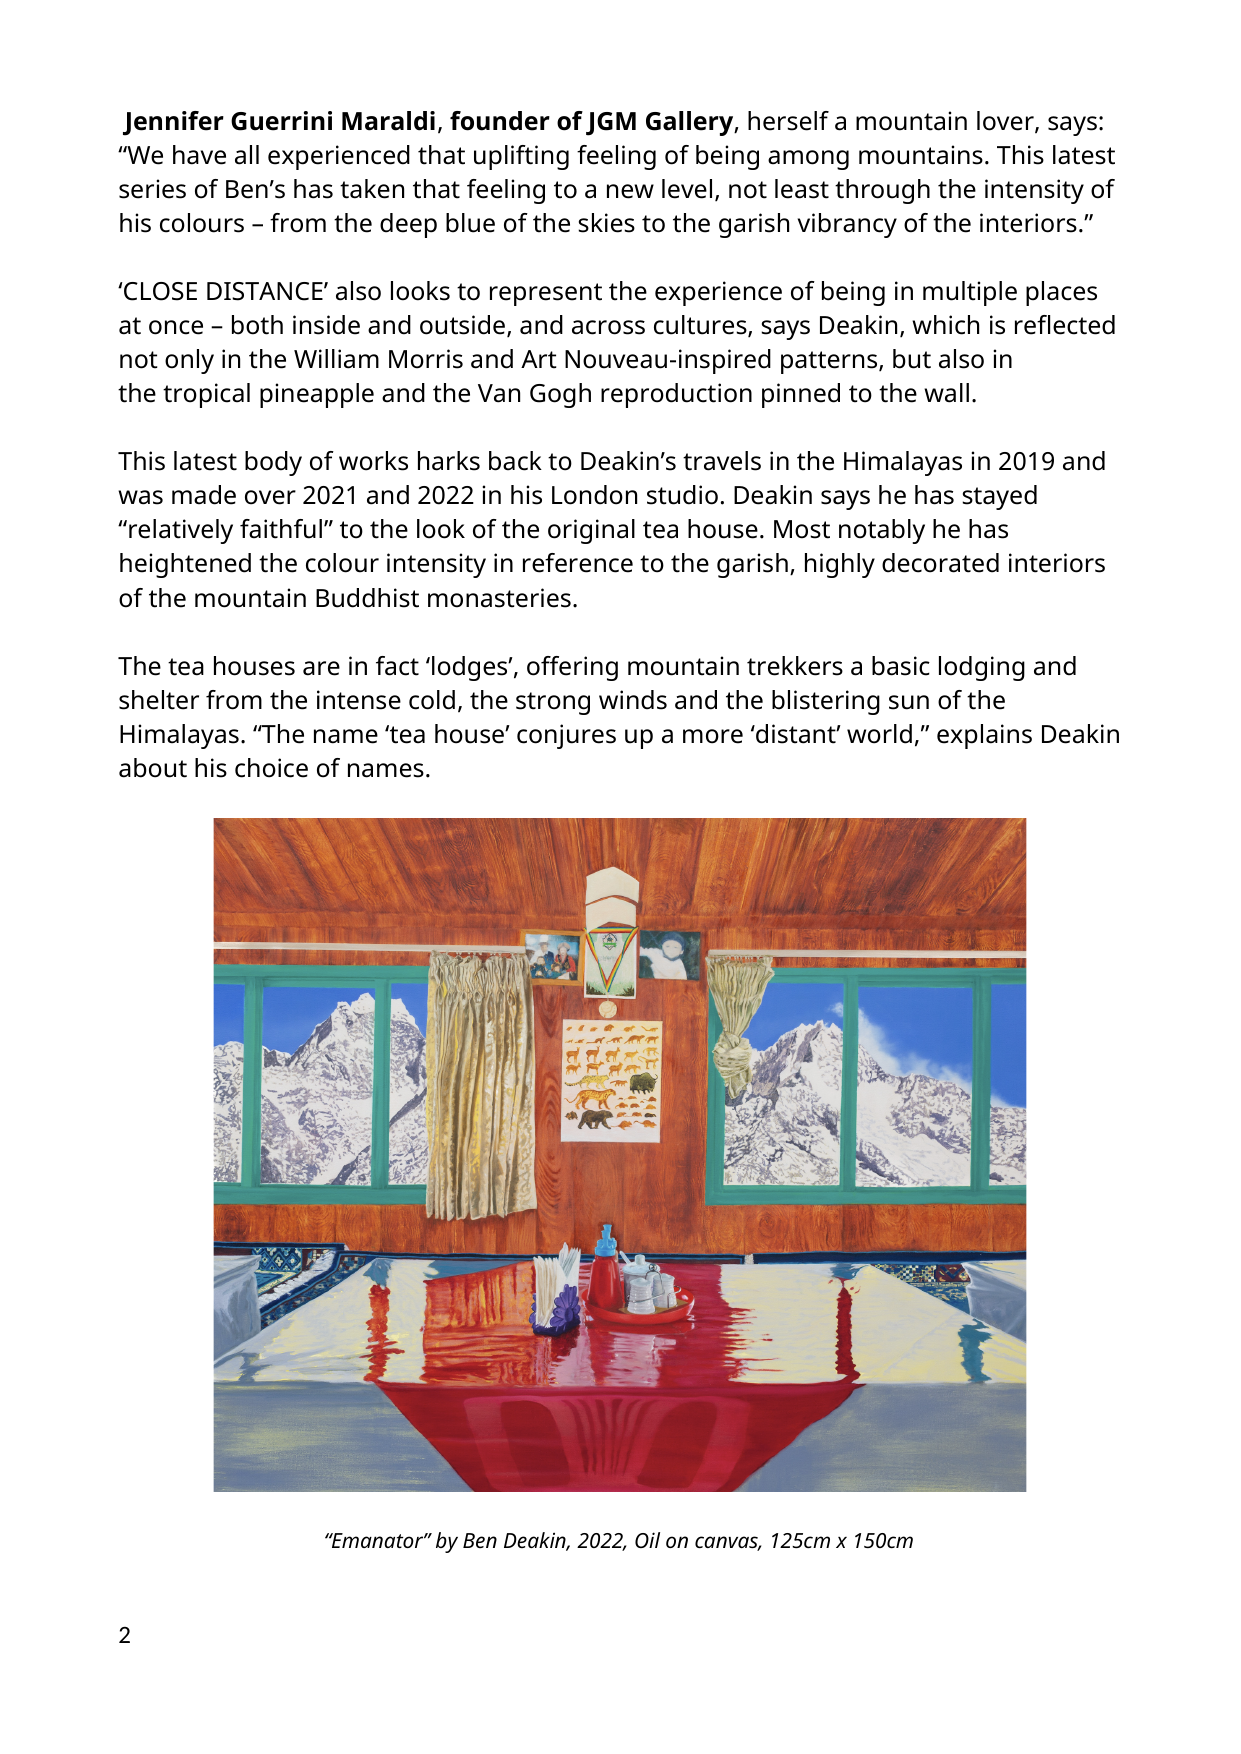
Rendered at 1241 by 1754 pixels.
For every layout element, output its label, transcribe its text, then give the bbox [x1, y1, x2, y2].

text “Emanator” by Ben Deakin, 2022, Oil on canvas, 125cm x 150cm [118, 1526, 1122, 1554]
text This latest body of works harks back to Deakin’s travels in the Himalayas in 2019 and was made over 2021 and 2022 in his London studio. Deakin says he has stayed “relatively faithful” to the look of the original tea house. Most notably he has heightened the colour intensity in reference to the garish, highly decorated interiors of the mountain Buddhist monasteries. [118, 444, 1122, 614]
picture [213, 818, 1027, 1492]
text the tropical pineapple and the Van Gogh reproduction pinned to the wall. [118, 376, 1122, 410]
text Jennifer Guerrini Maraldi, founder of JGM Gallery, herself a mountain lover, says: “We have all experienced that uplifting feeling of being among mountains. This latest series of Ben’s has taken that feeling to a new level, not least through the intensity of his colours – from the deep blue of the skies to the garish vibrancy of the interiors.” [118, 103, 1122, 239]
text The tea houses are in fact ‘lodges’, offering mountain trekkers a basic lodging and shelter from the intense cold, the strong winds and the blistering sun of the Himalayas. “The name ‘tea house’ conjures up a more ‘distant’ world,” explains Deakin about his choice of names. [118, 648, 1122, 784]
text ‘CLOSE DISTANCE’ also looks to represent the experience of being in multiple places at once – both inside and outside, and across cultures, says Deakin, which is reflected not only in the William Morris and Art Nouveau-inspired patterns, but also in [118, 274, 1122, 376]
